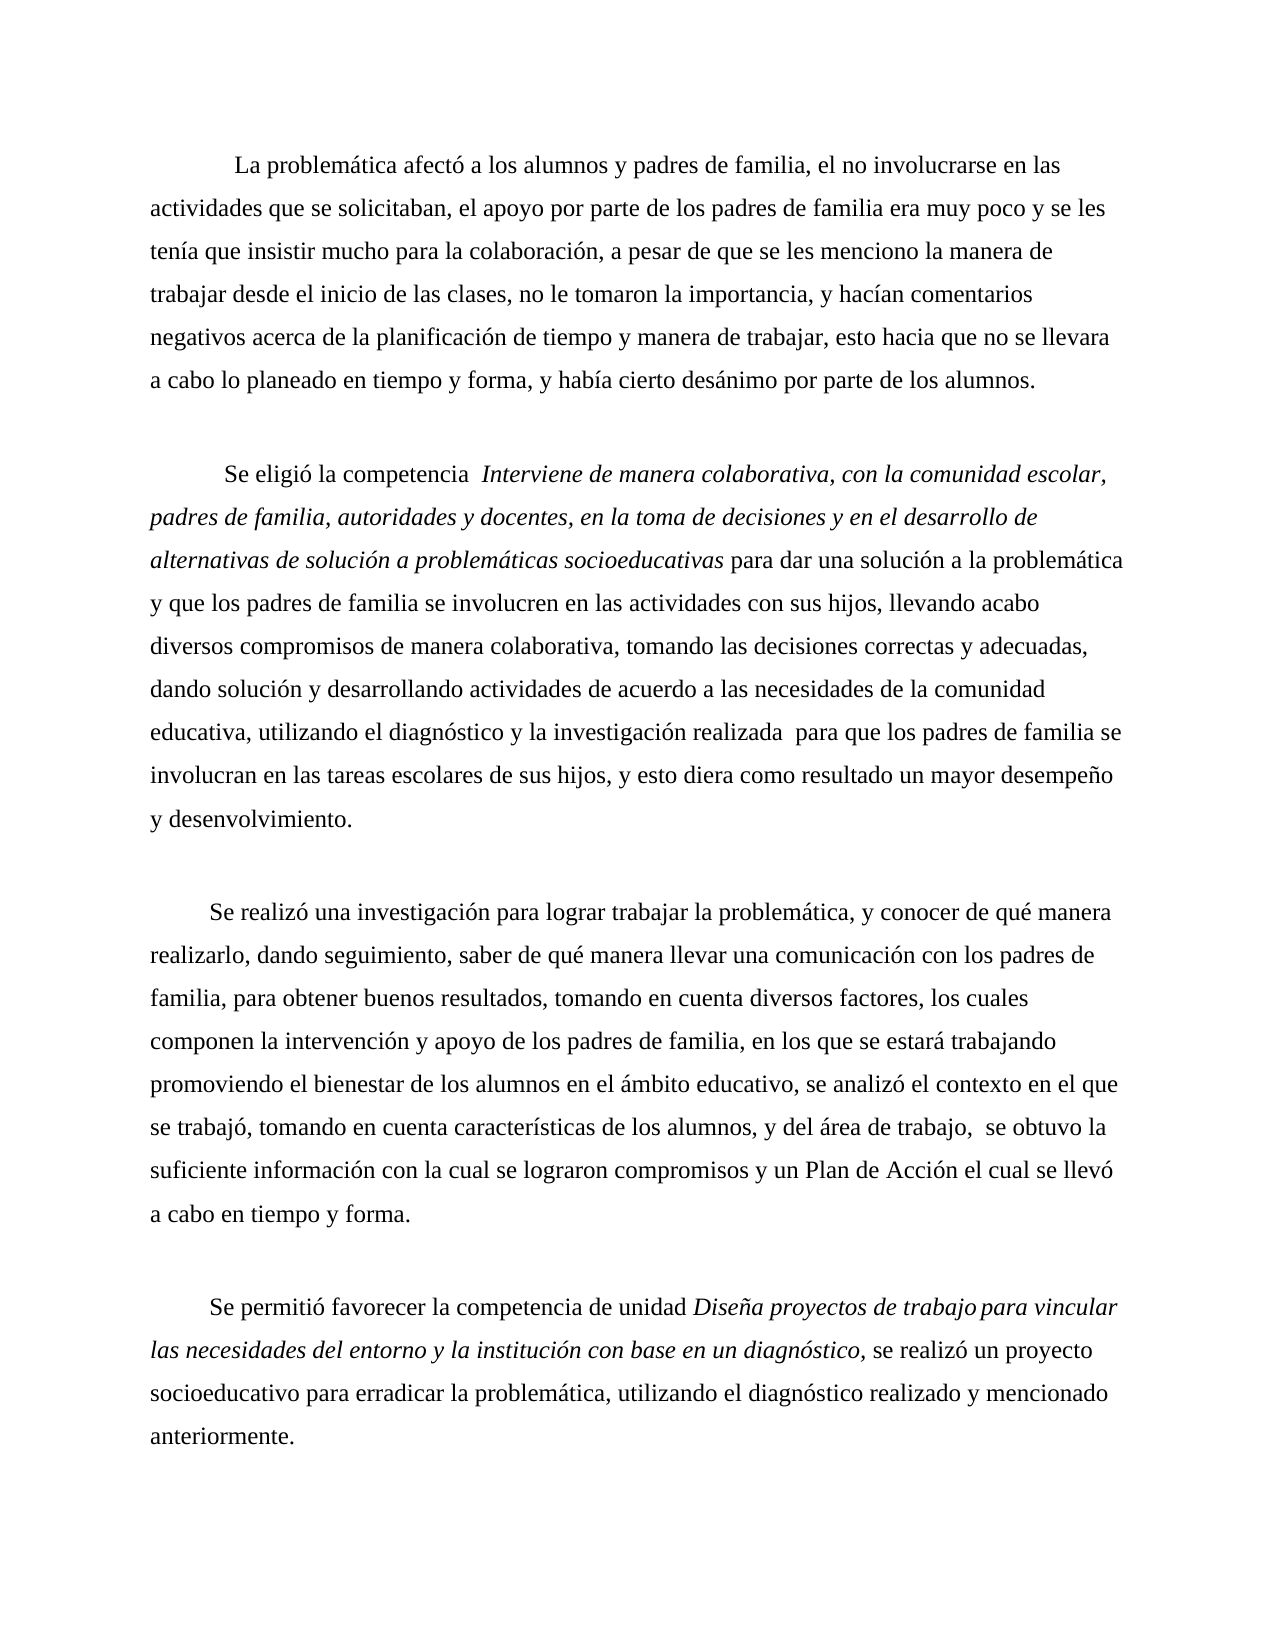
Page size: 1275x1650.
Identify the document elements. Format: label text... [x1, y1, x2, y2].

text La problemática afectó a los alumnos y padres de familia, el no involucrarse en las actividades que se solicitaban, el apoyo por parte de los padres de familia era muy poco y se les tenía que insistir mucho para la colaboración, a pesar de que se les menciono la manera de trabajar desde el inicio de las clases, no le tomaron la importancia, y hacían comentarios negativos acerca de la planificación de tiempo y manera de trabajar, esto hacia que no se llevara a cabo lo planeado en tiempo y forma, y había cierto desánimo por parte de los alumnos. [150, 150, 1125, 394]
text Se eligió la competencia Interviene de manera colaborativa, con la comunidad escolar, padres de familia, autoridades y docentes, en la toma de decisiones y en el desarrollo de alternativas de solución a problemáticas socioeducativas para dar una solución a la problemática y que los padres de familia se involucren en las actividades con sus hijos, llevando acabo diversos compromisos de manera colaborativa, tomando las decisiones correctas y adecuadas, dando solución y desarrollando actividades de acuerdo a las necesidades de la comunidad educativa, utilizando el diagnóstico y la investigación realizada para que los padres de familia se involucran en las tareas escolares de sus hijos, y esto diera como resultado un mayor desempeño y desenvolvimiento. [150, 459, 1125, 832]
text Se permitió favorecer la competencia de unidad Diseña proyectos de trabajo para vincular las necesidades del entorno y la institución con base en un diagnóstico, se realizó un proyecto socioeducativo para erradicar la problemática, utilizando el diagnóstico realizado y mencionado anteriormente. [150, 1292, 1125, 1450]
text Se realizó una investigación para lograr trabajar la problemática, y conocer de qué manera realizarlo, dando seguimiento, saber de qué manera llevar una comunicación con los padres de familia, para obtener buenos resultados, tomando en cuenta diversos factores, los cuales componen la intervención y apoyo de los padres de familia, en los que se estará trabajando promoviendo el bienestar de los alumnos en el ámbito educativo, se analizó el contexto en el que se trabajó, tomando en cuenta características de los alumnos, y del área de trabajo, se obtuvo la suficiente información con la cual se lograron compromisos y un Plan de Acción el cual se llevó a cabo en tiempo y forma. [150, 897, 1125, 1227]
